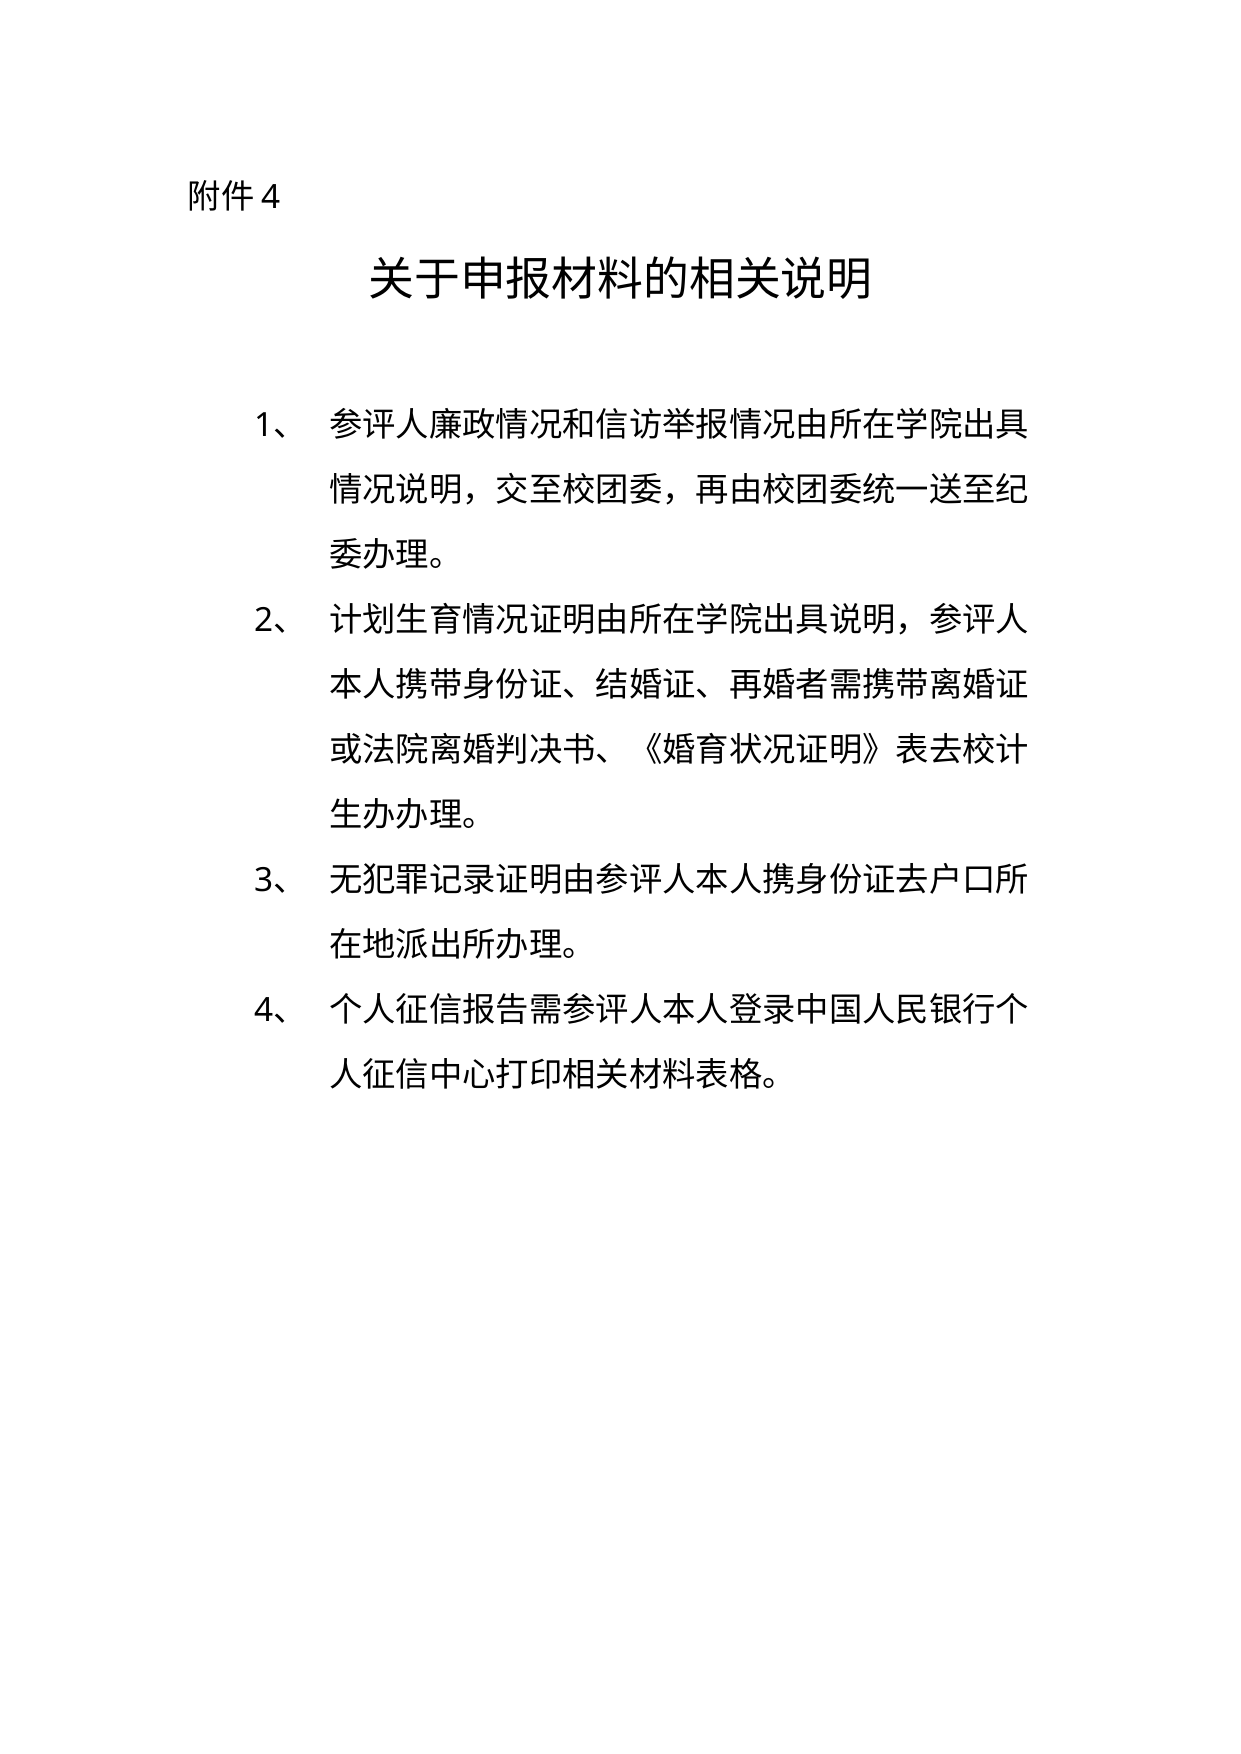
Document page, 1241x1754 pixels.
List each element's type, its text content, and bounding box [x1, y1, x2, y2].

text 关于申报材料的相关说明 [187, 227, 1053, 324]
list 参评人廉政情况和信访举报情况由所在学院出具情况说明，交至校团委，再由校团委统一送至纪委办理。 [254, 389, 1053, 584]
text 附件4 [187, 162, 1053, 227]
list 个人征信报告需参评人本人登录中国人民银行个人征信中心打印相关材料表格。 [254, 974, 1053, 1104]
list 计划生育情况证明由所在学院出具说明，参评人本人携带身份证、结婚证、再婚者需携带离婚证或法院离婚判决书、《婚育状况证明》表去校计生办办理。 [254, 584, 1053, 844]
list 无犯罪记录证明由参评人本人携身份证去户口所在地派出所办理。 [254, 844, 1053, 974]
